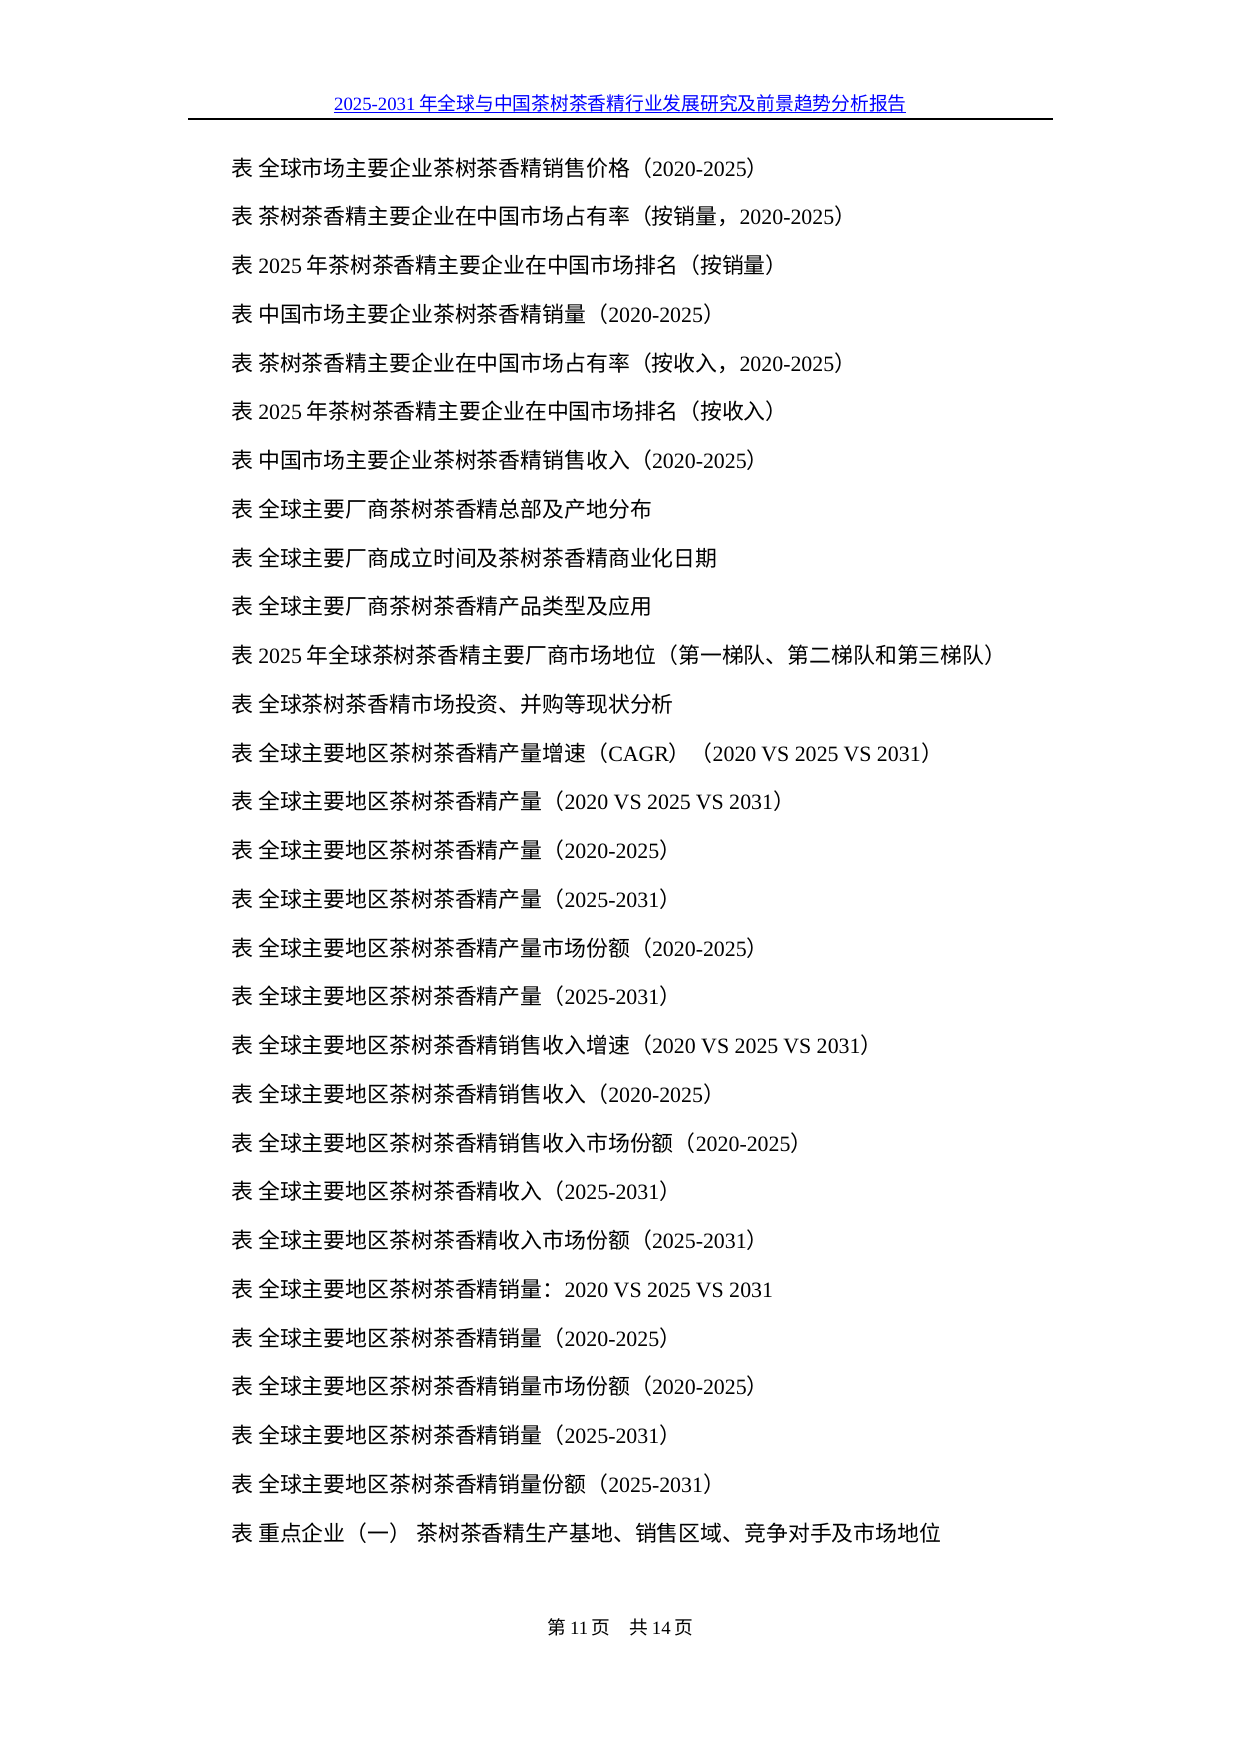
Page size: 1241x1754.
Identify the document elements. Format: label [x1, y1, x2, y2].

text [187, 150, 1053, 1548]
